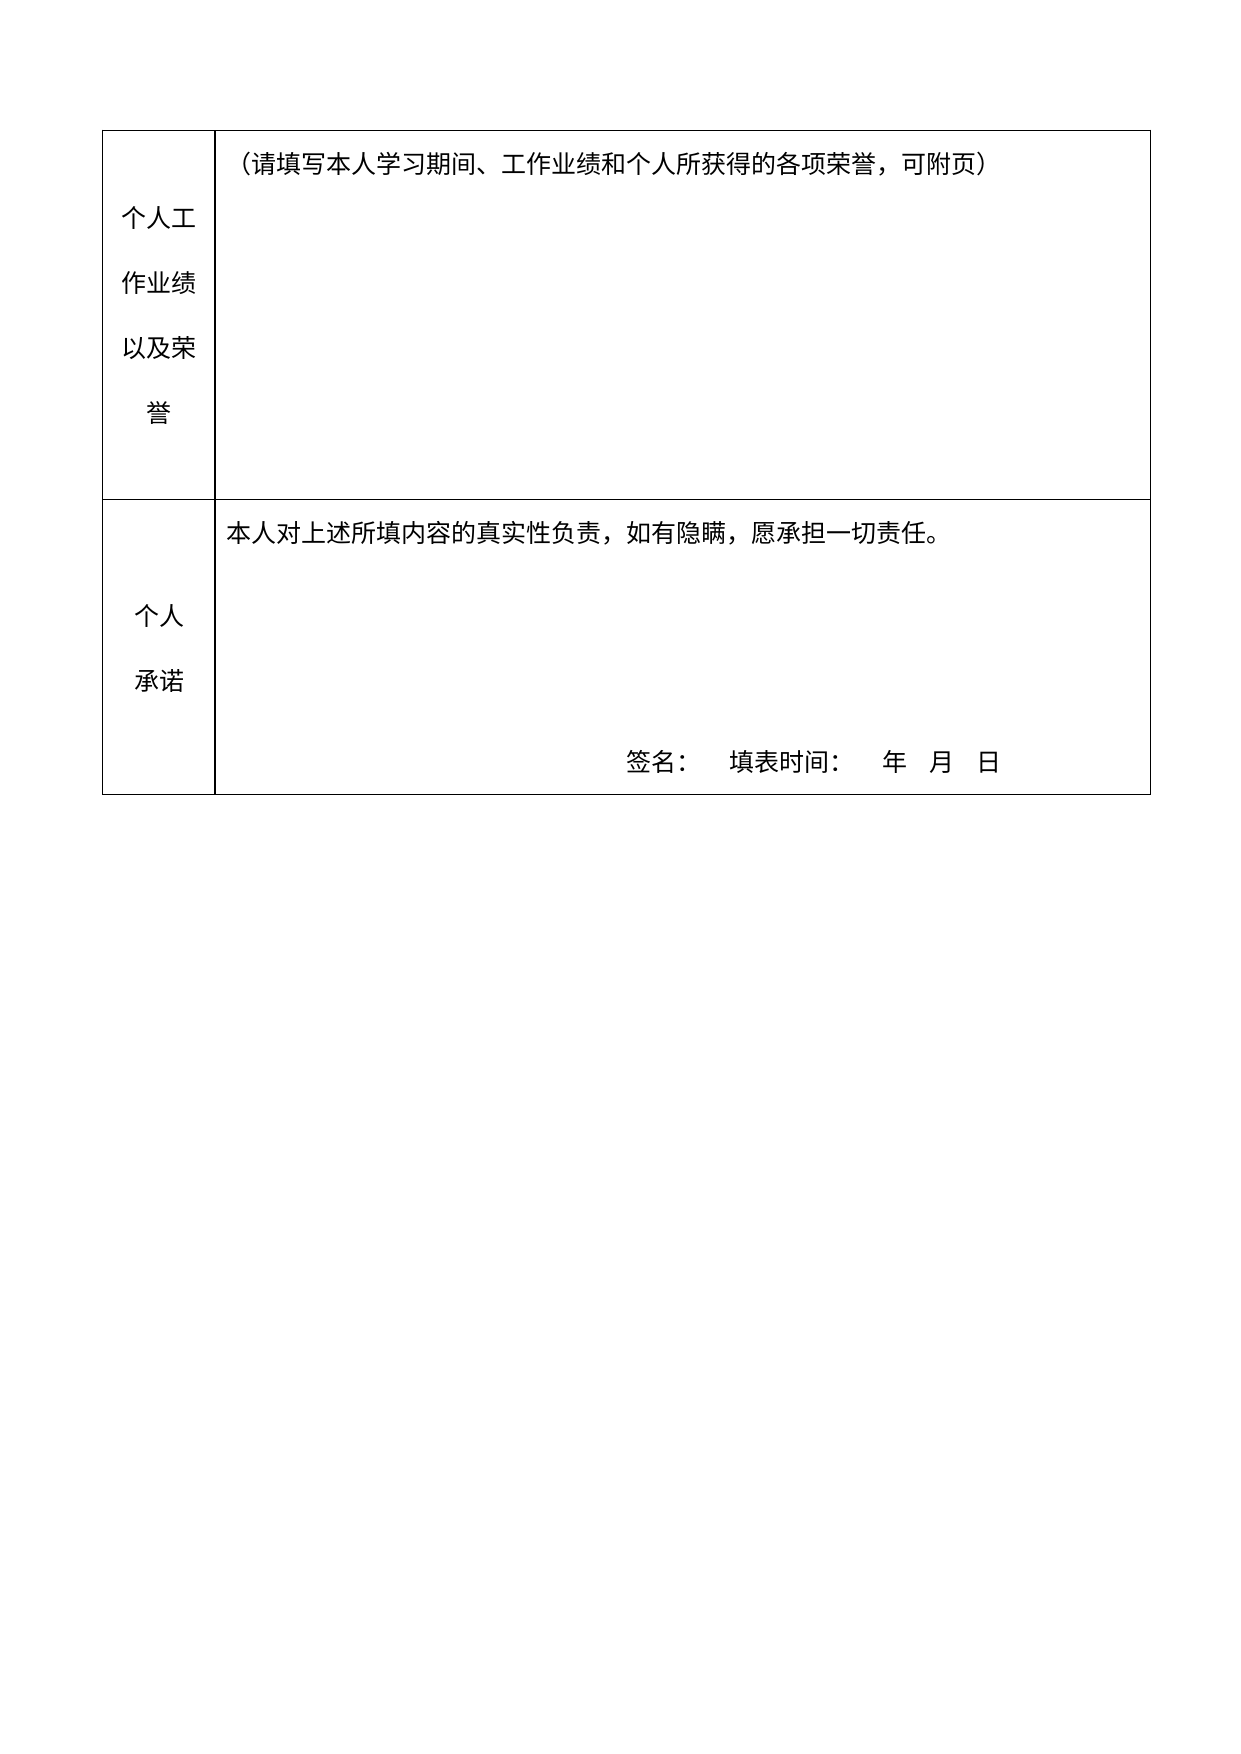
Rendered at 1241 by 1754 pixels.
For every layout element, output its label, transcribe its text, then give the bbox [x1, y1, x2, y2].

table_cell 本人对上述所填内容的真实性负责，如有隐瞒，愿承担一切责任。 签名： 填表时间： 年 月 日 [216, 500, 1150, 793]
table_cell 个人 承诺 [103, 500, 214, 793]
table_cell 个人工作业绩以及荣誉 [103, 131, 214, 498]
table_cell （请填写本人学习期间、工作业绩和个人所获得的各项荣誉，可附页） [216, 131, 1150, 498]
